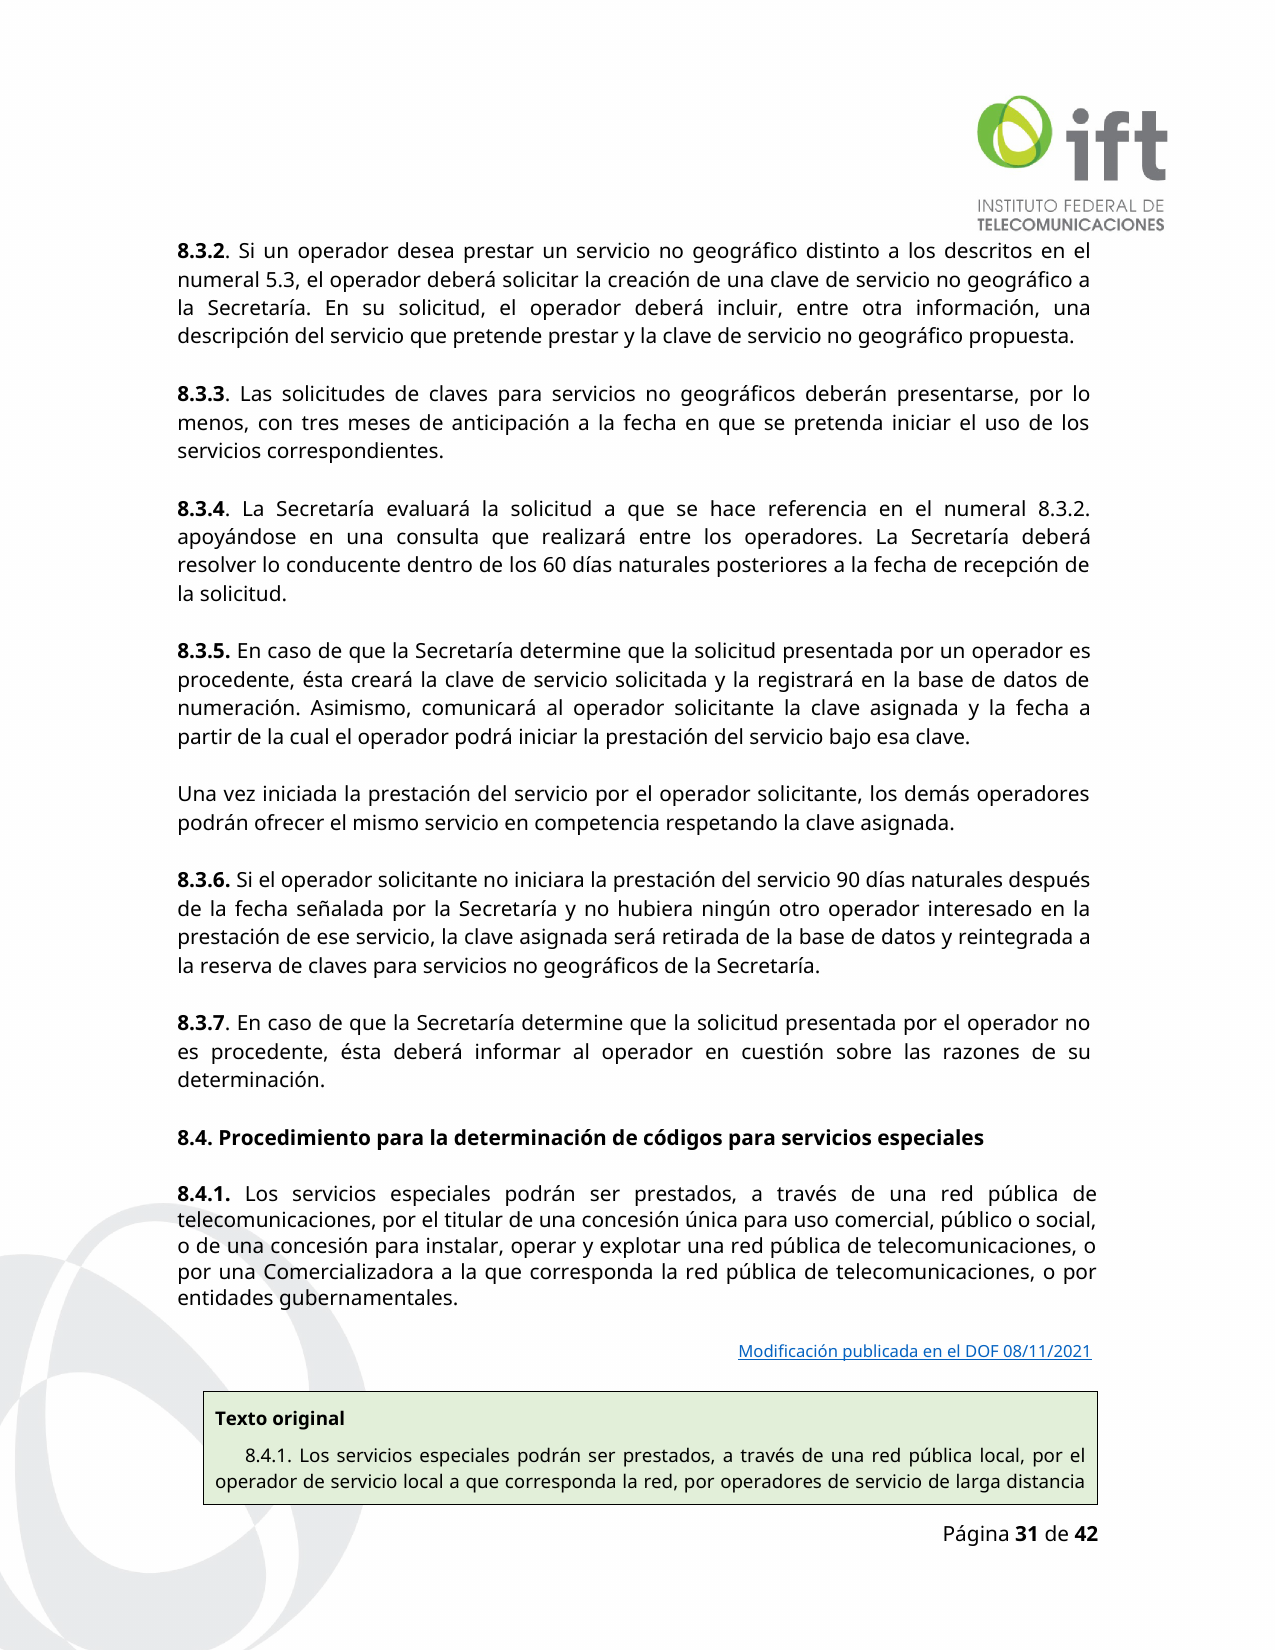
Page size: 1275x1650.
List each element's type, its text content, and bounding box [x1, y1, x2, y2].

text 8.4.1. Los servicios especiales podrán ser prestados, a través de una red pública de telecomunicaciones, por el titular de una concesión única para uso comercial, público o social, o de una concesión para instalar, operar y explotar una red pública de telecomunicaciones, o por una Comercializadora a la que corresponda la red pública de telecomunicaciones, o por entidades gubernamentales. [177, 1181, 1098, 1310]
text 8.3.4. La Secretaría evaluará la solicitud a que se hace referencia en el numeral 8.3.2. apoyándose en una consulta que realizará entre los operadores. La Secretaría deberá resolver lo conducente dentro de los 60 días naturales posteriores a la fecha de recepción de la solicitud. [177, 494, 1092, 607]
text 8.3.5. En caso de que la Secretaría determine que la solicitud presentada por un operador es procedente, ésta creará la clave de servicio solicitada y la registrará en la base de datos de numeración. Asimismo, comunicará al operador solicitante la clave asignada y la fecha a partir de la cual el operador podrá iniciar la prestación del servicio bajo esa clave. [177, 637, 1092, 750]
text 8.3.2. Si un operador desea prestar un servicio no geográfico distinto a los descritos en el numeral 5.3, el operador deberá solicitar la creación de una clave de servicio no geográfico a la Secretaría. En su solicitud, el operador deberá incluir, entre otra información, una descripción del servicio que pretende prestar y la clave de servicio no geográfico propuesta. [177, 236, 1092, 350]
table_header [204, 1392, 1097, 1504]
text Modificación publicada en el DOF 08/11/2021 [189, 1339, 1092, 1362]
text 8.3.7. En caso de que la Secretaría determine que la solicitud presentada por el operador no es procedente, ésta deberá informar al operador en cuestión sobre las razones de su determinación. [177, 1008, 1092, 1094]
picture [0, 0, 1275, 1650]
text Una vez iniciada la prestación del servicio por el operador solicitante, los demás operadores podrán ofrecer el mismo servicio en competencia respetando la clave asignada. [177, 779, 1092, 836]
text 8.3.6. Si el operador solicitante no iniciara la prestación del servicio 90 días naturales después de la fecha señalada por la Secretaría y no hubiera ningún otro operador interesado en la prestación de ese servicio, la clave asignada será retirada de la base de datos y reintegrada a la reserva de claves para servicios no geográficos de la Secretaría. [177, 866, 1092, 979]
text 8.4. Procedimiento para la determinación de códigos para servicios especiales [177, 1123, 1092, 1151]
text 8.3.3. Las solicitudes de claves para servicios no geográficos deberán presentarse, por lo menos, con tres meses de anticipación a la fecha en que se pretenda iniciar el uso de los servicios correspondientes. [177, 379, 1092, 464]
